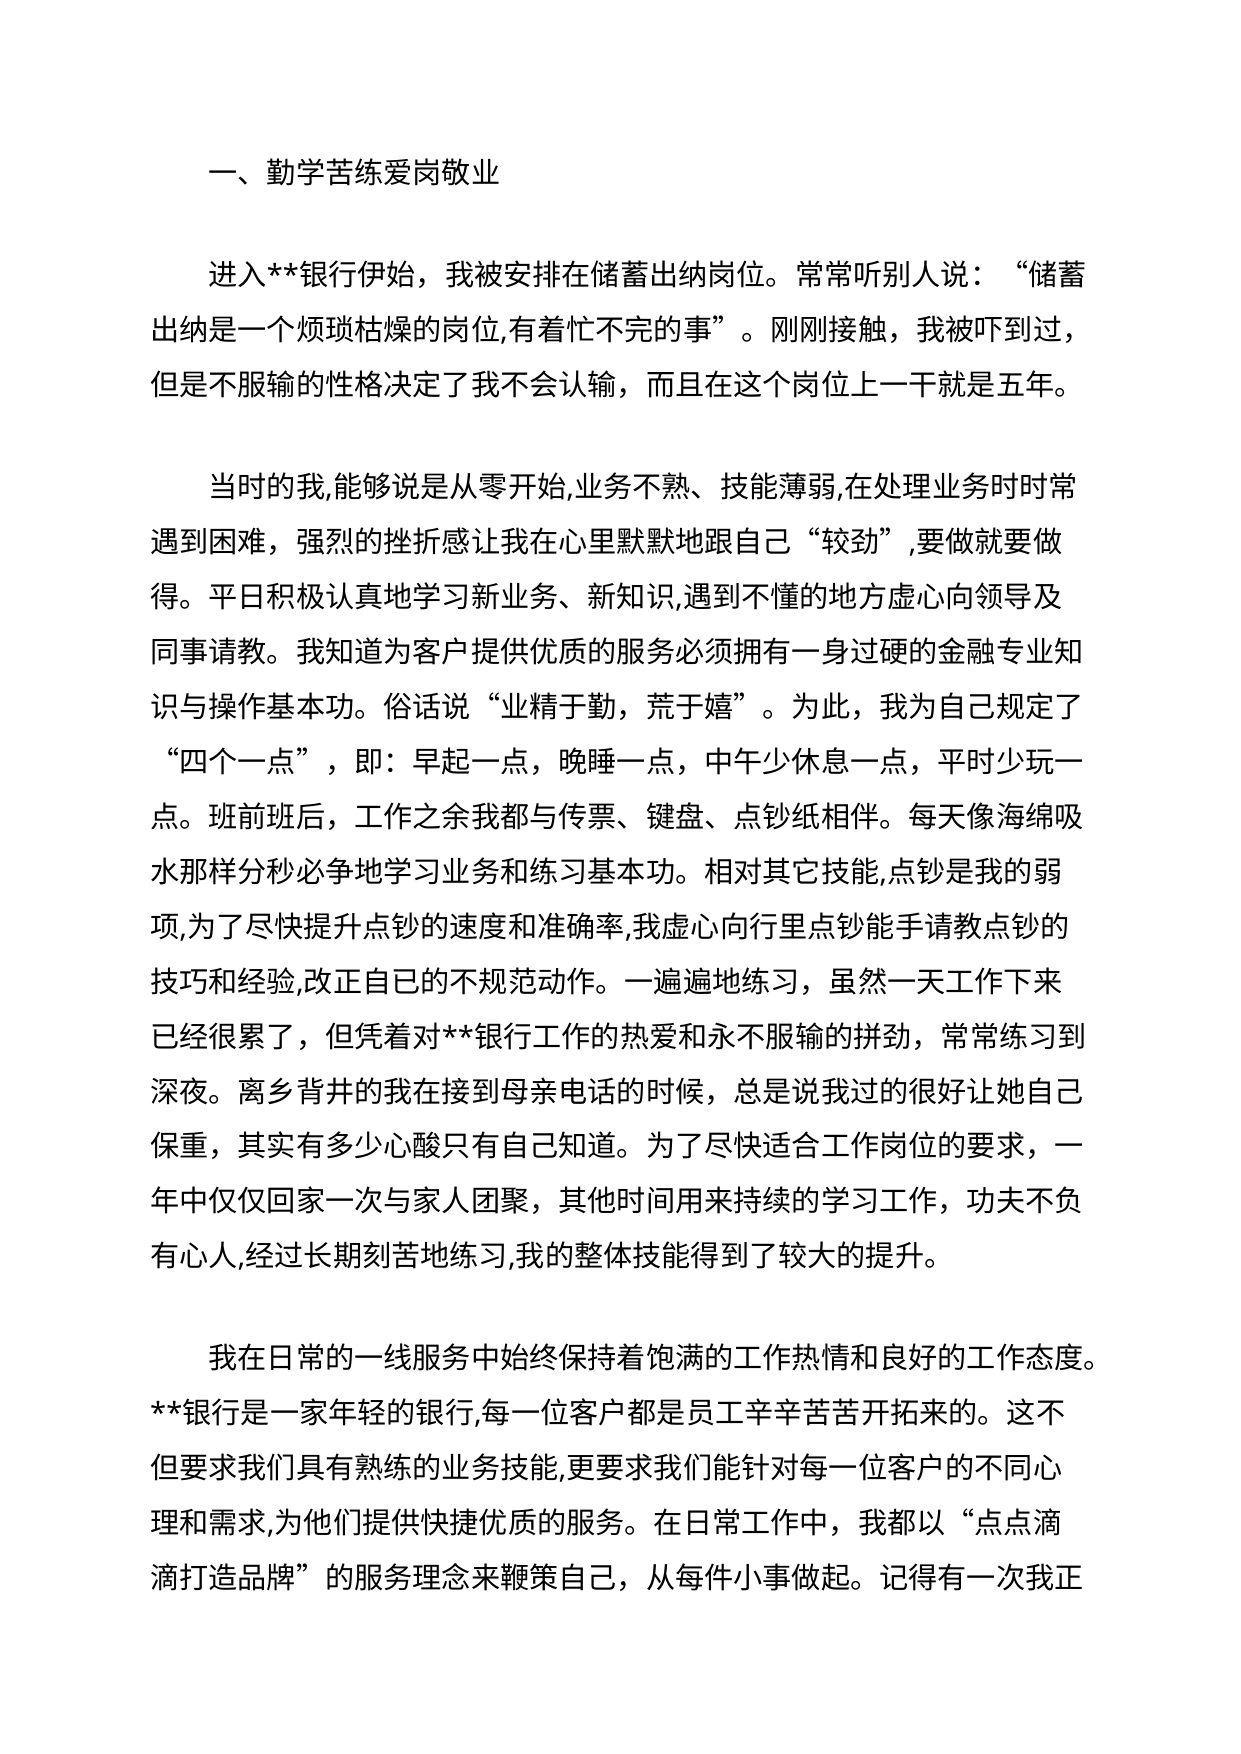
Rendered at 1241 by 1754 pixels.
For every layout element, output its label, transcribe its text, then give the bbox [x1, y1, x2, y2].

text 一、勤学苦练爱岗敬业 [150, 150, 1090, 192]
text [150, 1335, 1090, 1597]
text 当时的我,能够说是从零开始,业务不熟、技能薄弱,在处理业务时时常遇到困难，强烈的挫折感让我在心里默默地跟自己“较劲”,要做就要做得。平日积极认真地学习新业务、新知识,遇到不懂的地方虚心向领导及同事请教。我知道为客户提供优质的服务必须拥有一身过硬的金融专业知识与操作基本功。俗话说“业精于勤，荒于嬉”。为此，我为自己规定了“四个一点”，即：早起一点，晚睡一点，中午少休息一点，平时少玩一点。班前班后，工作之余我都与传票、键盘、点钞纸相伴。每天像海绵吸水那样分秒必争地学习业务和练习基本功。相对其它技能,点钞是我的弱项,为了尽快提升点钞的速度和准确率,我虚心向行里点钞能手请教点钞的技巧和经验,改正自已的不规范动作。一遍遍地练习，虽然一天工作下来已经很累了，但凭着对**银行工作的热爱和永不服输的拼劲，常常练习到深夜。离乡背井的我在接到母亲电话的时候，总是说我过的很好让她自己保重，其实有多少心酸只有自己知道。为了尽快适合工作岗位的要求，一年中仅仅回家一次与家人团聚，其他时间用来持续的学习工作，功夫不负有心人,经过长期刻苦地练习,我的整体技能得到了较大的提升。 [150, 463, 1090, 1275]
text 进入**银行伊始，我被安排在储蓄出纳岗位。常常听别人说：“储蓄出纳是一个烦琐枯燥的岗位,有着忙不完的事”。刚刚接触，我被吓到过，但是不服输的性格决定了我不会认输，而且在这个岗位上一干就是五年。 [150, 252, 1090, 404]
